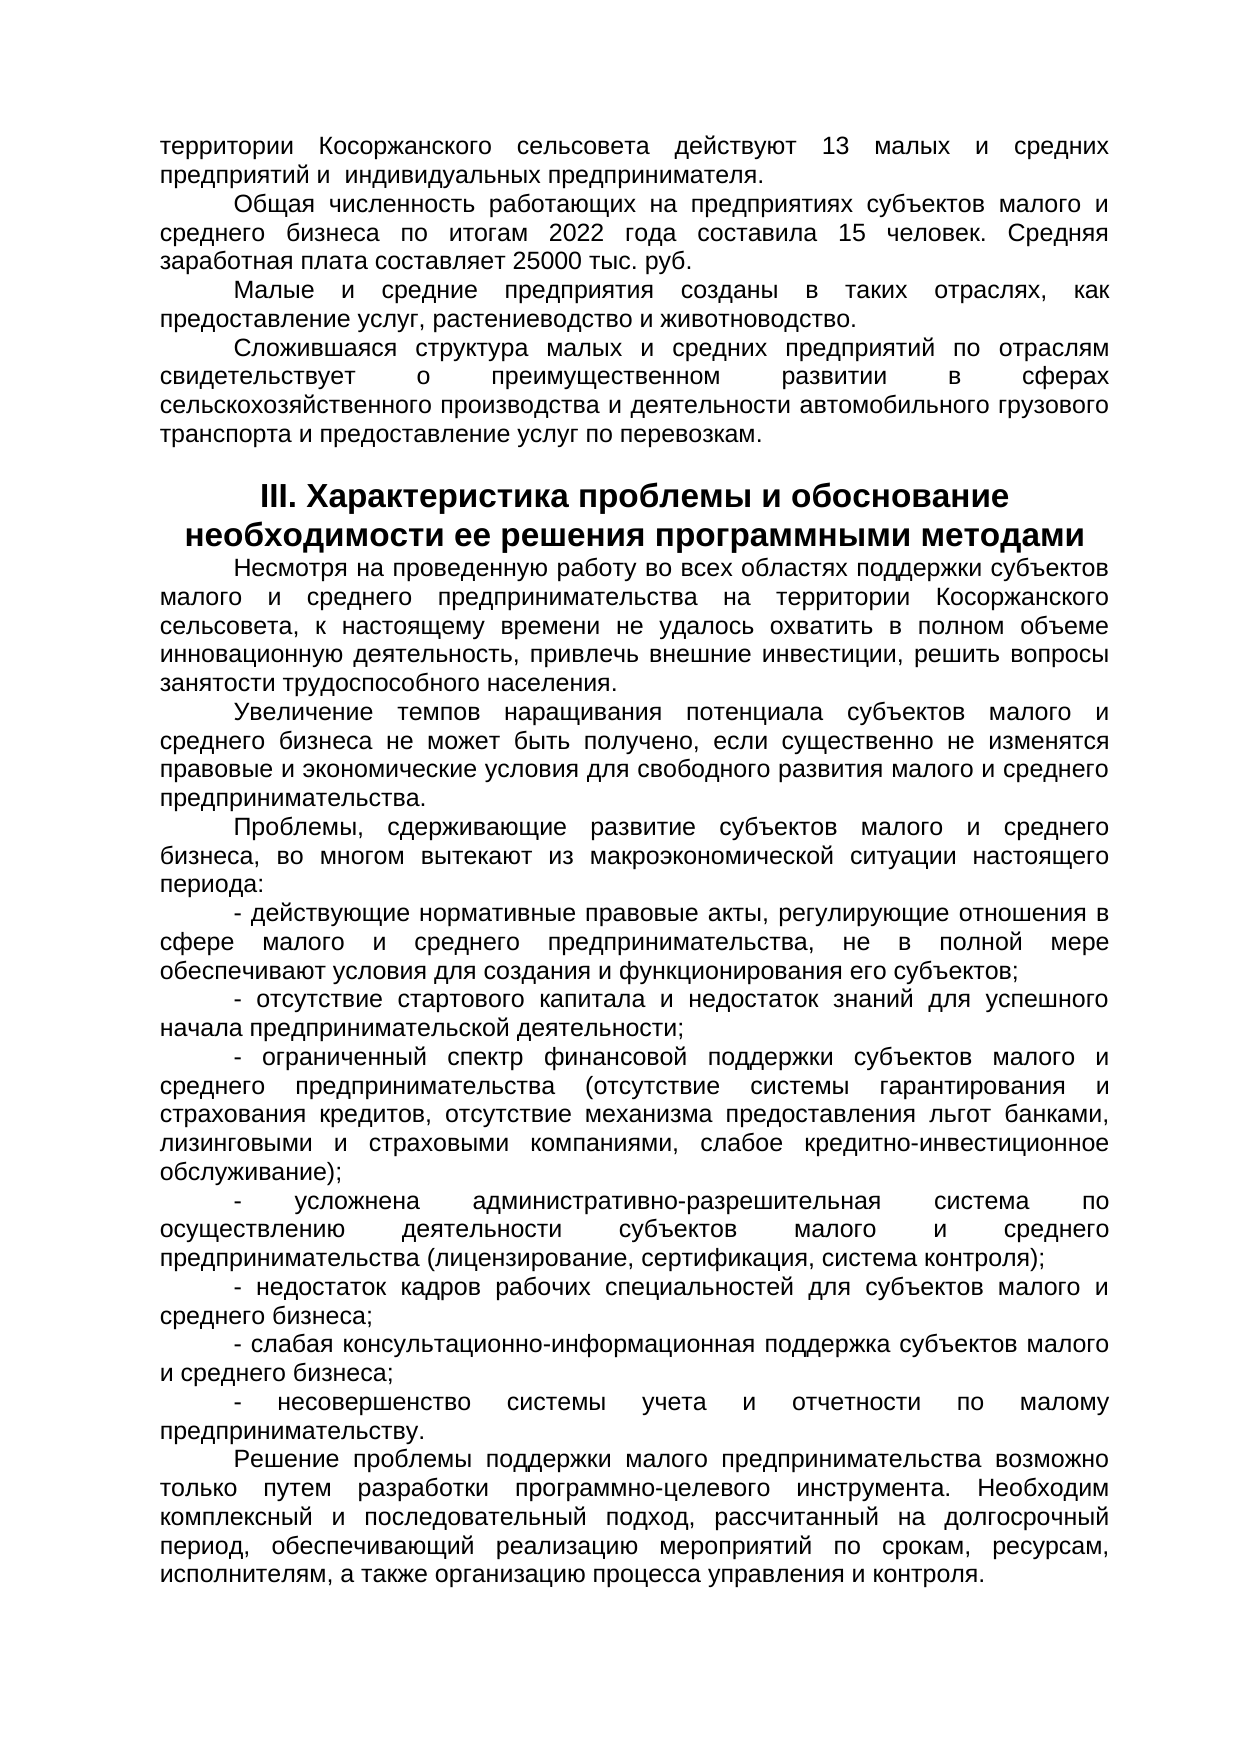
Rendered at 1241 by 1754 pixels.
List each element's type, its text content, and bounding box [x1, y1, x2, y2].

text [159, 131, 1110, 189]
text III. Характеристика проблемы и обоснование необходимости ее решения программными методами [159, 476, 1110, 553]
text Сложившаяся структура малых и средних предприятий по отраслям свидетельствует о преимущественном развитии в сферах сельскохозяйственного производства и деятельности автомобильного грузового транспорта и предоставление услуг по перевозкам. [159, 333, 1110, 448]
text - ограниченный спектр финансовой поддержки субъектов малого и среднего предпринимательства (отсутствие системы гарантирования и страхования кредитов, отсутствие механизма предоставления льгот банками, лизинговыми и страховыми компаниями, слабое кредитно-инвестиционное обслуживание); [159, 1042, 1110, 1186]
text Малые и средние предприятия созданы в таких отраслях, как предоставление услуг, растениеводство и животноводство. [159, 275, 1110, 333]
text - недостаток кадров рабочих специальностей для субъектов малого и среднего бизнеса; [159, 1272, 1110, 1329]
text - отсутствие стартового капитала и недостаток знаний для успешного начала предпринимательской деятельности; [159, 984, 1110, 1042]
text - действующие нормативные правовые акты, регулирующие отношения в сфере малого и среднего предпринимательства, не в полной мере обеспечивают условия для создания и функционирования его субъектов; [159, 898, 1110, 984]
text Несмотря на проведенную работу во всех областях поддержки субъектов малого и среднего предпринимательства на территории Косоржанского сельсовета, к настоящему времени не удалось охватить в полном объеме инновационную деятельность, привлечь внешние инвестиции, решить вопросы занятости трудоспособного населения. [159, 553, 1110, 697]
text Общая численность работающих на предприятиях субъектов малого и среднего бизнеса по итогам 2022 года составила 15 человек. Средняя заработная плата составляет 25000 тыс. руб. [159, 189, 1110, 275]
text - усложнена административно-разрешительная система по осуществлению деятельности субъектов малого и среднего предпринимательства (лицензирование, сертификация, система контроля); [159, 1186, 1110, 1272]
text - слабая консультационно-информационная поддержка субъектов малого и среднего бизнеса; [159, 1329, 1110, 1387]
text - несовершенство системы учета и отчетности по малому предпринимательству. [159, 1387, 1110, 1444]
text Увеличение темпов наращивания потенциала субъектов малого и среднего бизнеса не может быть получено, если существенно не изменятся правовые и экономические условия для свободного развития малого и среднего предпринимательства. [159, 697, 1110, 812]
text Проблемы, сдерживающие развитие субъектов малого и среднего бизнеса, во многом вытекают из макроэкономической ситуации настоящего периода: [159, 812, 1110, 898]
text Решение проблемы поддержки малого предпринимательства возможно только путем разработки программно-целевого инструмента. Необходим комплексный и последовательный подход, рассчитанный на долгосрочный период, обеспечивающий реализацию мероприятий по срокам, ресурсам, исполнителям, а также организацию процесса управления и контроля. [159, 1444, 1110, 1588]
